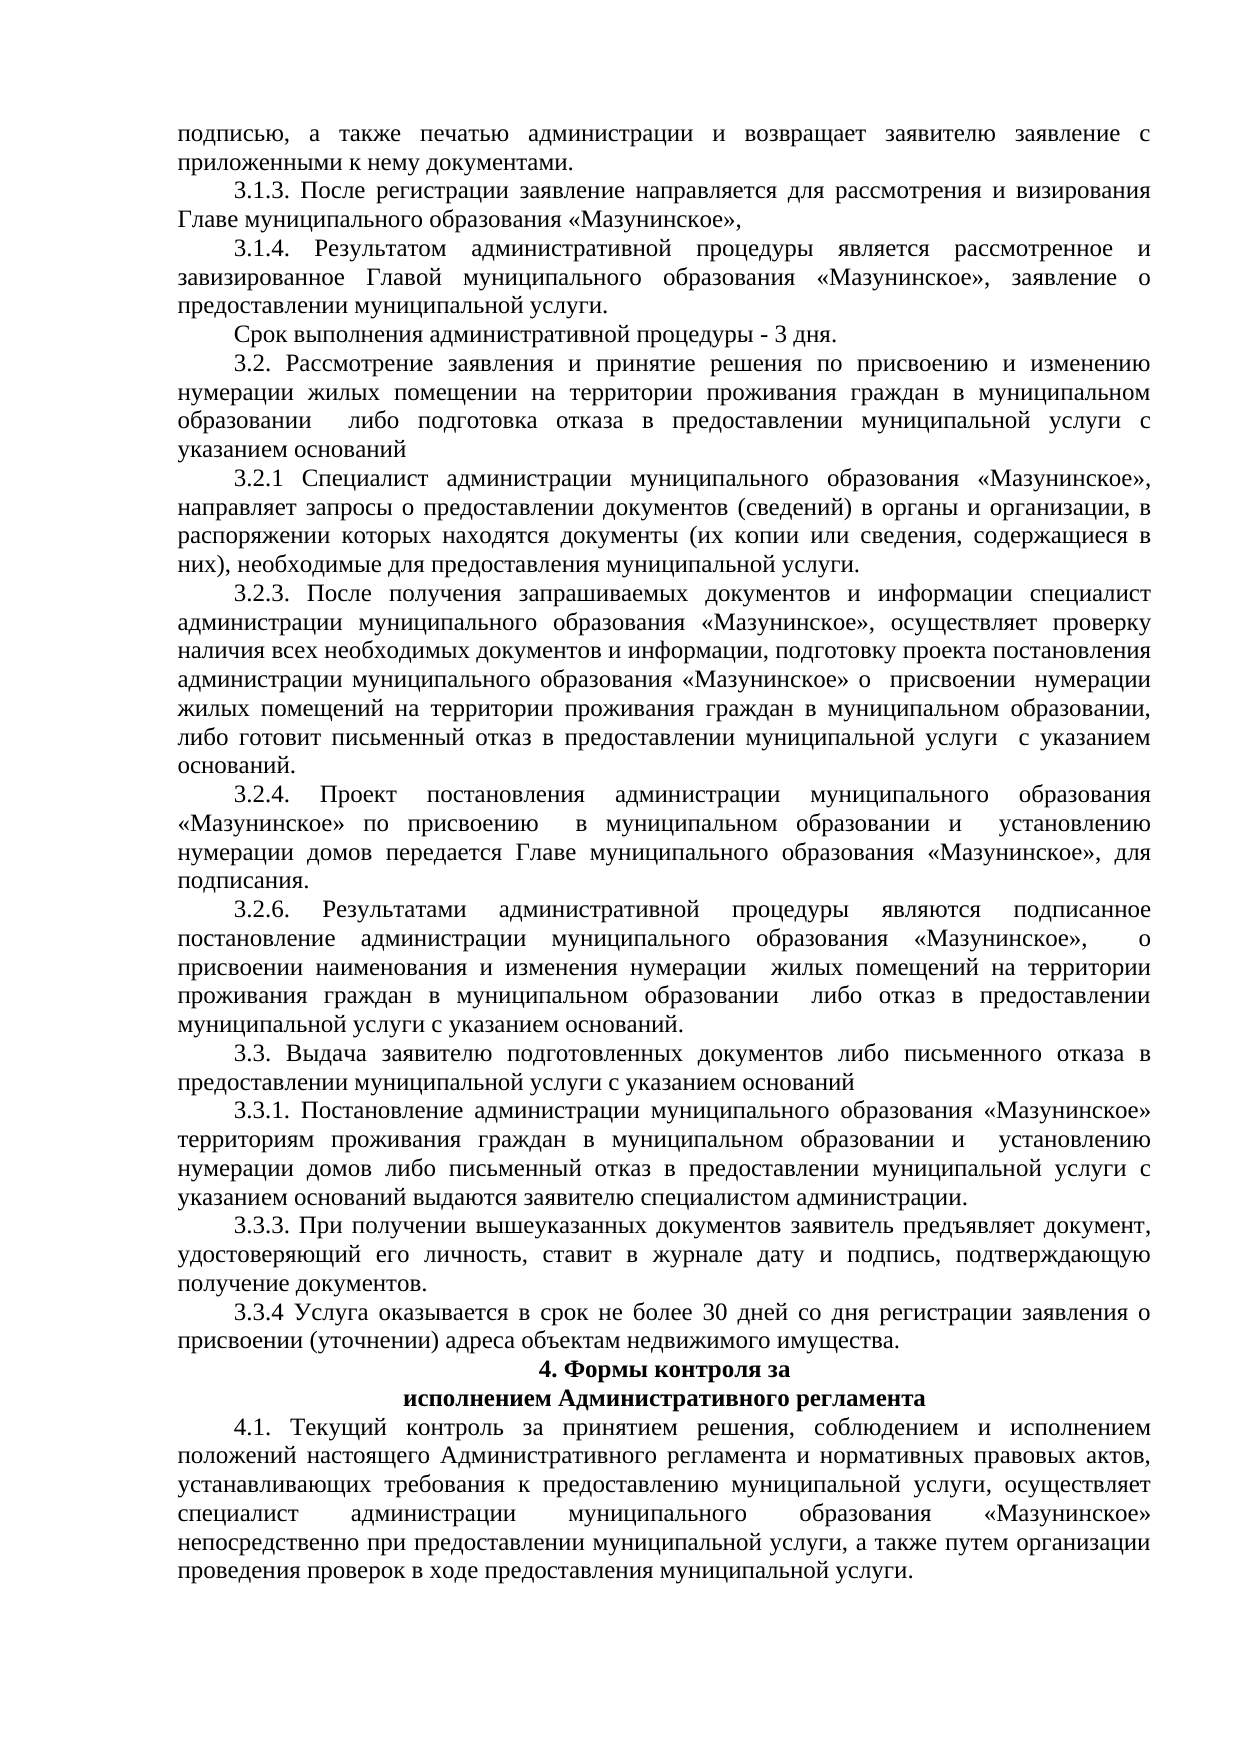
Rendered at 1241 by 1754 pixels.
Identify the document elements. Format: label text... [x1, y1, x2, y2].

text Срок выполнения административной процедуры - 3 дня. [177, 319, 1152, 348]
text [177, 118, 1152, 176]
text 3.2.4. Проект постановления администрации муниципального образования «Мазунинское» по присвоению в муниципальном образовании и установлению нумерации домов передается Главе муниципального образования «Мазунинское», для подписания. [177, 779, 1152, 894]
text исполнением Административного регламента [177, 1383, 1152, 1412]
text 4.1. Текущий контроль за принятием решения, соблюдением и исполнением положений настоящего Административного регламента и нормативных правовых актов, устанавливающих требования к предоставлению муниципальной услуги, осуществляет специалист администрации муниципального образования «Мазунинское» непосредственно при предоставлении муниципальной услуги, а также путем организации проведения проверок в ходе предоставления муниципальной услуги. [177, 1412, 1152, 1584]
text 3.3.4 Услуга оказывается в срок не более 30 дней со дня регистрации заявления о присвоении (уточнении) адреса объектам недвижимого имущества. [177, 1297, 1152, 1354]
text 3.3.1. Постановление администрации муниципального образования «Мазунинское» территориям проживания граждан в муниципальном образовании и установлению нумерации домов либо письменный отказ в предоставлении муниципальной услуги с указанием оснований выдаются заявителю специалистом администрации. [177, 1096, 1152, 1211]
text 3.1.3. После регистрации заявление направляется для рассмотрения и визирования Главе муниципального образования «Мазунинское», [177, 176, 1152, 233]
text 4. Формы контроля за [177, 1354, 1152, 1383]
text 3.2.3. После получения запрашиваемых документов и информации специалист администрации муниципального образования «Мазунинское», осуществляет проверку наличия всех необходимых документов и информации, подготовку проекта постановления администрации муниципального образования «Мазунинское» о присвоении нумерации жилых помещений на территории проживания граждан в муниципальном образовании, либо готовит письменный отказ в предоставлении муниципальной услуги с указанием оснований. [177, 578, 1152, 779]
text 3.2.1 Специалист администрации муниципального образования «Мазунинское», направляет запросы о предоставлении документов (сведений) в органы и организации, в распоряжении которых находятся документы (их копии или сведения, содержащиеся в них), необходимые для предоставления муниципальной услуги. [177, 463, 1152, 578]
text 3.3.3. При получении вышеуказанных документов заявитель предъявляет документ, удостоверяющий его личность, ставит в журнале дату и подпись, подтверждающую получение документов. [177, 1211, 1152, 1297]
text 3.2. Рассмотрение заявления и принятие решения по присвоению и изменению нумерации жилых помещении на территории проживания граждан в муниципальном образовании либо подготовка отказа в предоставлении муниципальной услуги с указанием оснований [177, 348, 1152, 463]
text 3.1.4. Результатом административной процедуры является рассмотренное и завизированное Главой муниципального образования «Мазунинское», заявление о предоставлении муниципальной услуги. [177, 233, 1152, 319]
text 3.3. Выдача заявителю подготовленных документов либо письменного отказа в предоставлении муниципальной услуги с указанием оснований [177, 1038, 1152, 1096]
text 3.2.6. Результатами административной процедуры являются подписанное постановление администрации муниципального образования «Мазунинское», о присвоении наименования и изменения нумерации жилых помещений на территории проживания граждан в муниципальном образовании либо отказ в предоставлении муниципальной услуги с указанием оснований. [177, 894, 1152, 1038]
